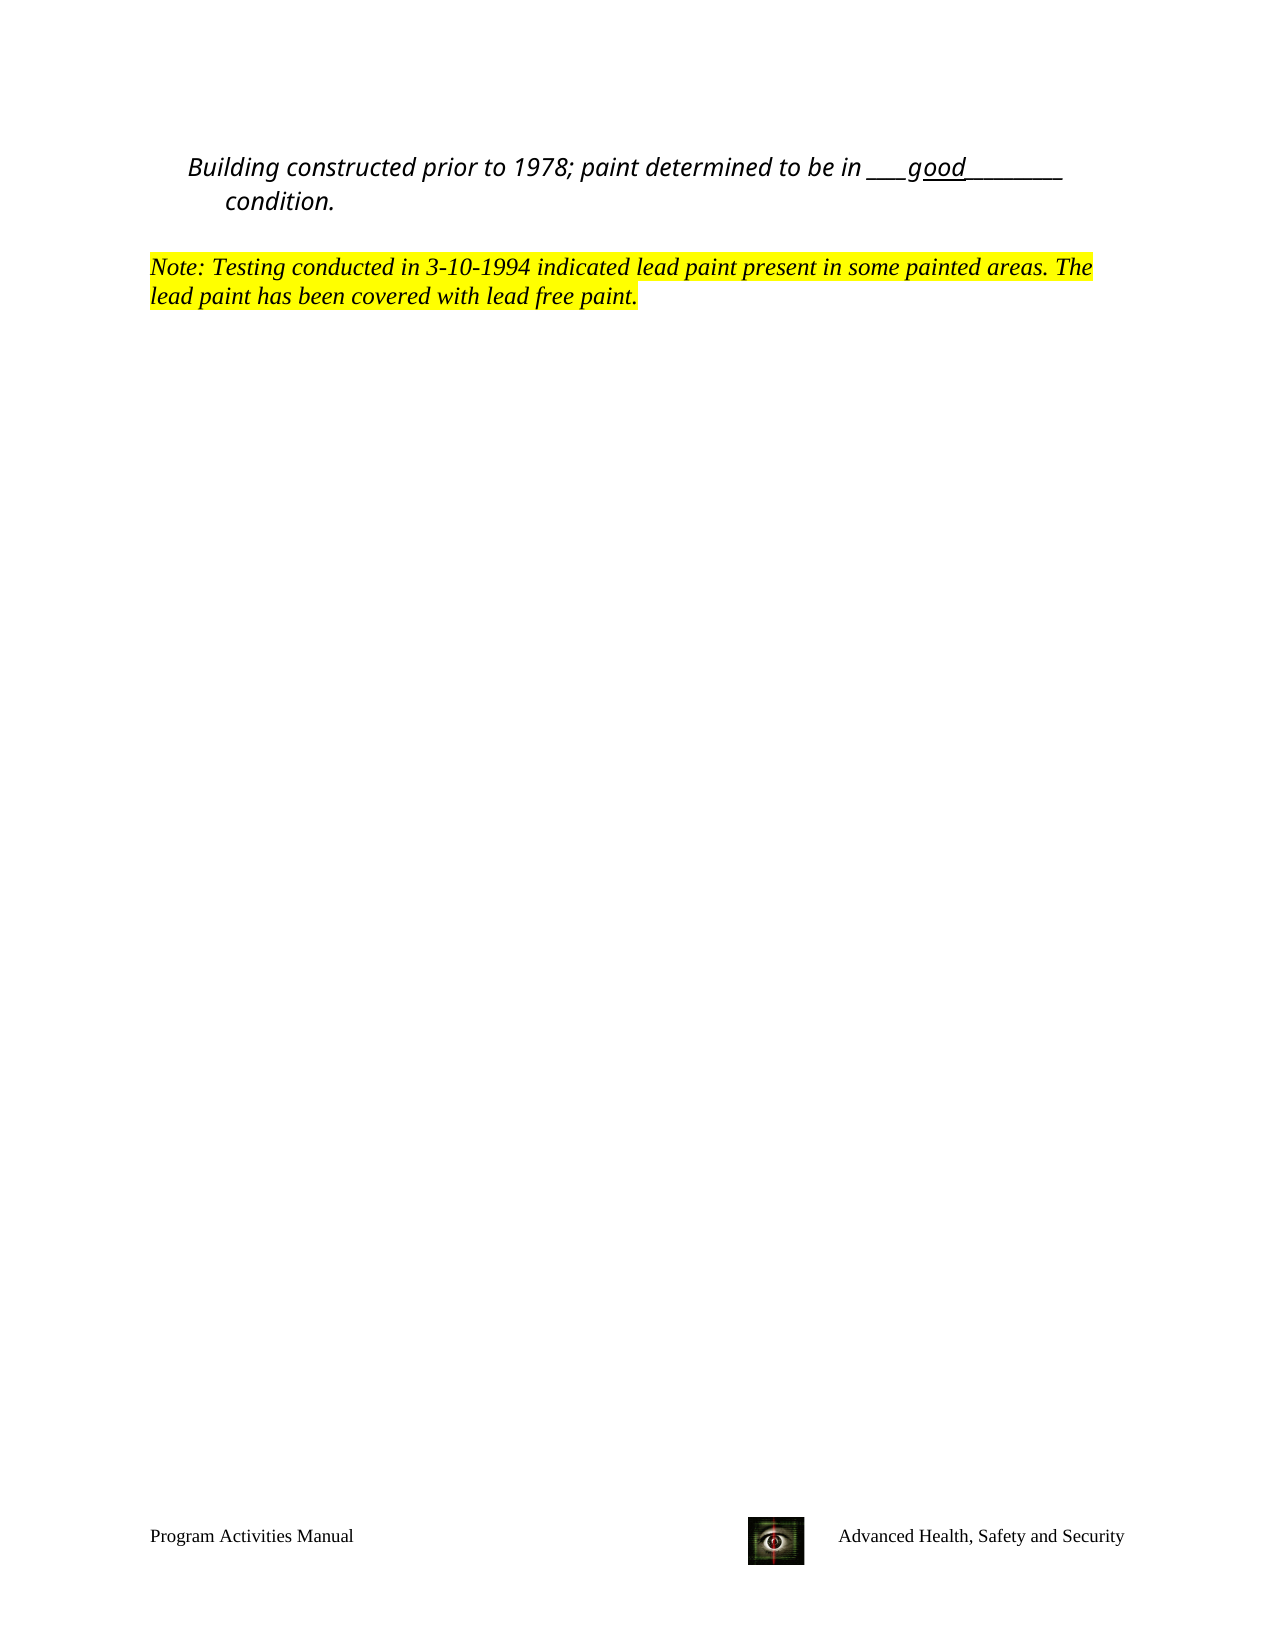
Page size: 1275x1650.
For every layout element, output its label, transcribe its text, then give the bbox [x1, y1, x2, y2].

text Note: Testing conducted in 3-10-1994 indicated lead paint present in some painted areas. The lead paint has been covered with lead free paint. [638, 252, 1125, 310]
picture [748, 1517, 805, 1565]
text Building constructed prior to 1978; paint determined to be in ____good__________ condition. [187, 150, 1125, 218]
